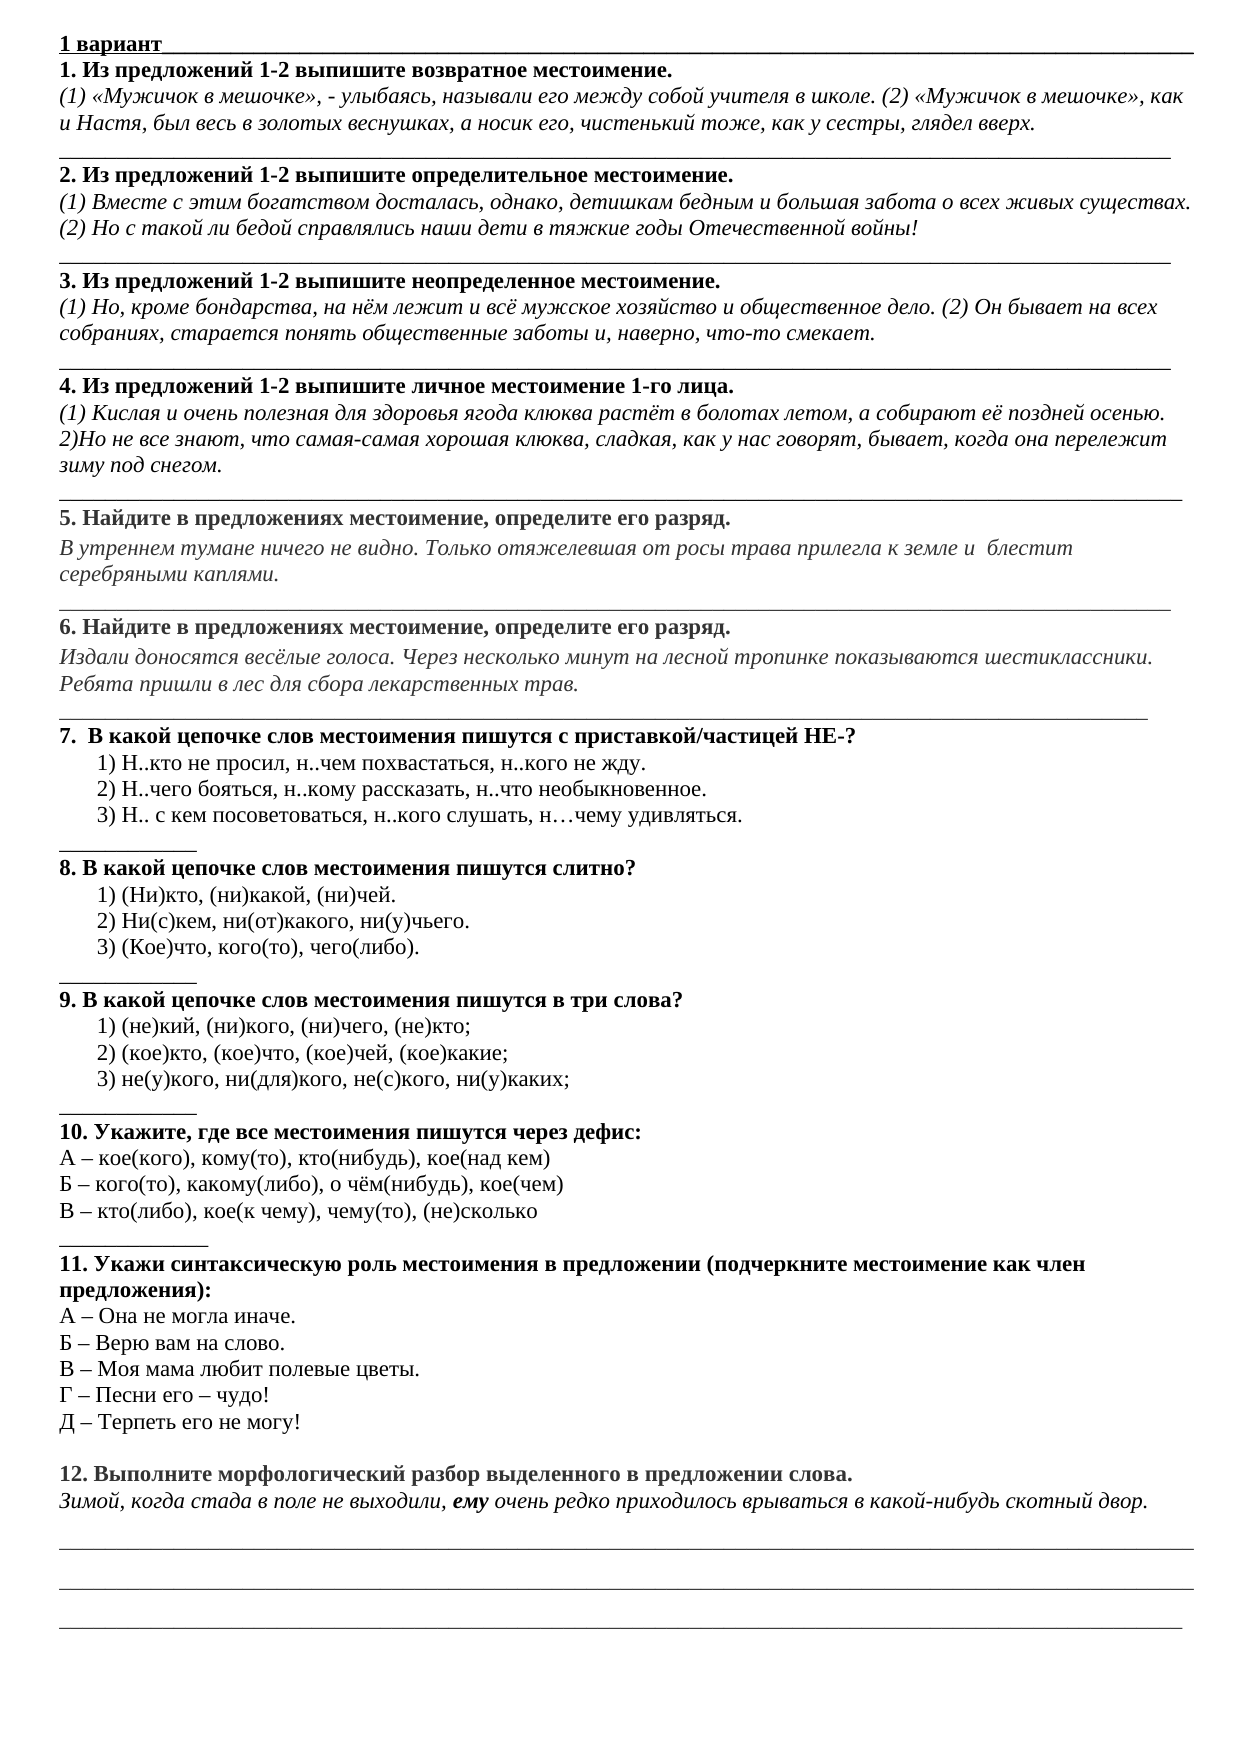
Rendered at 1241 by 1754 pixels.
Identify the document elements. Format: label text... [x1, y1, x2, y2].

text 2) (кое)кто, (кое)что, (кое)чей, (кое)какие; [97, 1039, 1196, 1065]
text Д – Терпеть его не могу! [59, 1408, 1196, 1434]
text (1) Но, кроме бондарства, на нём лежит и всё мужское хозяйство и общественное дело. (2) Он бывает на всех собраниях, старается понять общественные заботы и, наверно, что-то смекает. [59, 293, 1196, 346]
text 1) (не)кий, (ни)кого, (ни)чего, (не)кто; [97, 1012, 1196, 1039]
text В – кто(либо), кое(к чему), чему(то), (не)сколько [59, 1197, 1196, 1223]
text (1) Вместе с этим богатством досталась, однако, детишкам бедным и большая забота о всех живых существах. (2) Но с такой ли бедой справлялись наши дети в тяжкие годы Отечественной войны! [59, 188, 1196, 240]
text 3) не(у)кого, ни(для)кого, не(с)кого, ни(у)каких; [97, 1065, 1196, 1091]
text 12. Выполните морфологический разбор выделенного в предложении слова. [59, 1460, 1196, 1487]
text ____________ [59, 1091, 1196, 1118]
text 3. Из предложений 1-2 выпишите неопределенное местоимение. [59, 267, 1196, 293]
text Б – кого(то), какому(либо), о чём(нибудь), кое(чем) [59, 1171, 1196, 1197]
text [59, 1605, 1196, 1632]
text 5. Найдите в предложениях местоимение, определите его разряд. [59, 504, 1196, 530]
text А – кое(кого), кому(то), кто(нибудь), кое(над кем) [59, 1144, 1196, 1171]
text (1) «Мужичок в мешочке», - улыбаясь, называли его между собой учителя в школе. (2) «Мужичок в мешочке», как и Настя, был весь в золотых веснушках, а носик его, чистенький тоже, как у сестры, глядел вверх. [59, 82, 1196, 135]
text ____________ [59, 828, 1196, 854]
text Издали доносятся весёлые голоса. Через несколько минут на лесной тропинке показываются шестиклассники. Ребята пришли в лес для сбора лекарственных трав. [59, 643, 1196, 696]
text 9. В какой цепочке слов местоимения пишутся в три слова? [59, 986, 1196, 1012]
text 2) Ни(с)кем, ни(от)какого, ни(у)чьего. [97, 907, 1196, 933]
text В – Моя мама любит полевые цветы. [59, 1355, 1196, 1381]
text 8. В какой цепочке слов местоимения пишутся слитно? [59, 854, 1196, 881]
text 3) (Кое)что, кого(то), чего(либо). [97, 933, 1196, 960]
text _________________________________________________________________________________________________ [59, 346, 1196, 372]
text _____________ [59, 1223, 1196, 1249]
text 1) (Ни)кто, (ни)какой, (ни)чей. [97, 881, 1196, 907]
text 6. Найдите в предложениях местоимение, определите его разряд. [59, 613, 1196, 639]
text 2. Из предложений 1-2 выпишите определительное местоимение. [59, 161, 1196, 188]
text _________________________________________________________________________________________________ [59, 135, 1196, 161]
text Г – Песни его – чудо! [59, 1381, 1196, 1408]
text 1 вариант__________________________________________________________________________________________ [59, 29, 1196, 56]
text _________________________________________________________________________________________________ [59, 240, 1196, 267]
text Б – Верю вам на слово. [59, 1329, 1196, 1355]
text 3) Н.. с кем посоветоваться, н..кого слушать, н…чему удивляться. [97, 802, 1196, 828]
text 7. В какой цепочке слов местоимения пишутся с приставкой/частицей НЕ-? [59, 722, 1196, 749]
text __________________________________________________________________________________________________ [59, 478, 1196, 504]
text ____________ [59, 960, 1196, 986]
text 4. Из предложений 1-2 выпишите личное местоимение 1-го лица. [59, 372, 1196, 398]
text 10. Укажите, где все местоимения пишутся через дефис: [59, 1118, 1196, 1144]
text 11. Укажи синтаксическую роль местоимения в предложении (подчеркните местоимение как член предложения): [59, 1249, 1196, 1302]
text А – Она не могла иначе. [59, 1302, 1196, 1329]
text Зимой, когда стада в поле не выходили, ему очень редко приходилось врываться в какой-нибудь скотный двор. [59, 1487, 1196, 1513]
text _______________________________________________________________________________________________ [59, 696, 1196, 722]
text 1. Из предложений 1-2 выпишите возвратное местоимение. [59, 56, 1196, 82]
text ___________________________________________________________________________________________________ [59, 1566, 1196, 1592]
text В утреннем тумане ничего не видно. Только отяжелевшая от росы трава прилегла к земле и блестит серебряными каплями. _________________________________________________________________________________________________ [59, 534, 1196, 613]
text ___________________________________________________________________________________________________ [59, 1526, 1196, 1553]
text 2) Н..чего бояться, н..кому рассказать, н..что необыкновенное. [97, 775, 1196, 802]
text 1) Н..кто не просил, н..чем похвастаться, н..кого не жду. [97, 749, 1196, 775]
text (1) Кислая и очень полезная для здоровья ягода клюква растёт в болотах летом, а собирают её поздней осенью. 2)Но не все знают, что самая-самая хорошая клюква, сладкая, как у нас говорят, бывает, когда она перележит зиму под снегом. [59, 398, 1196, 478]
